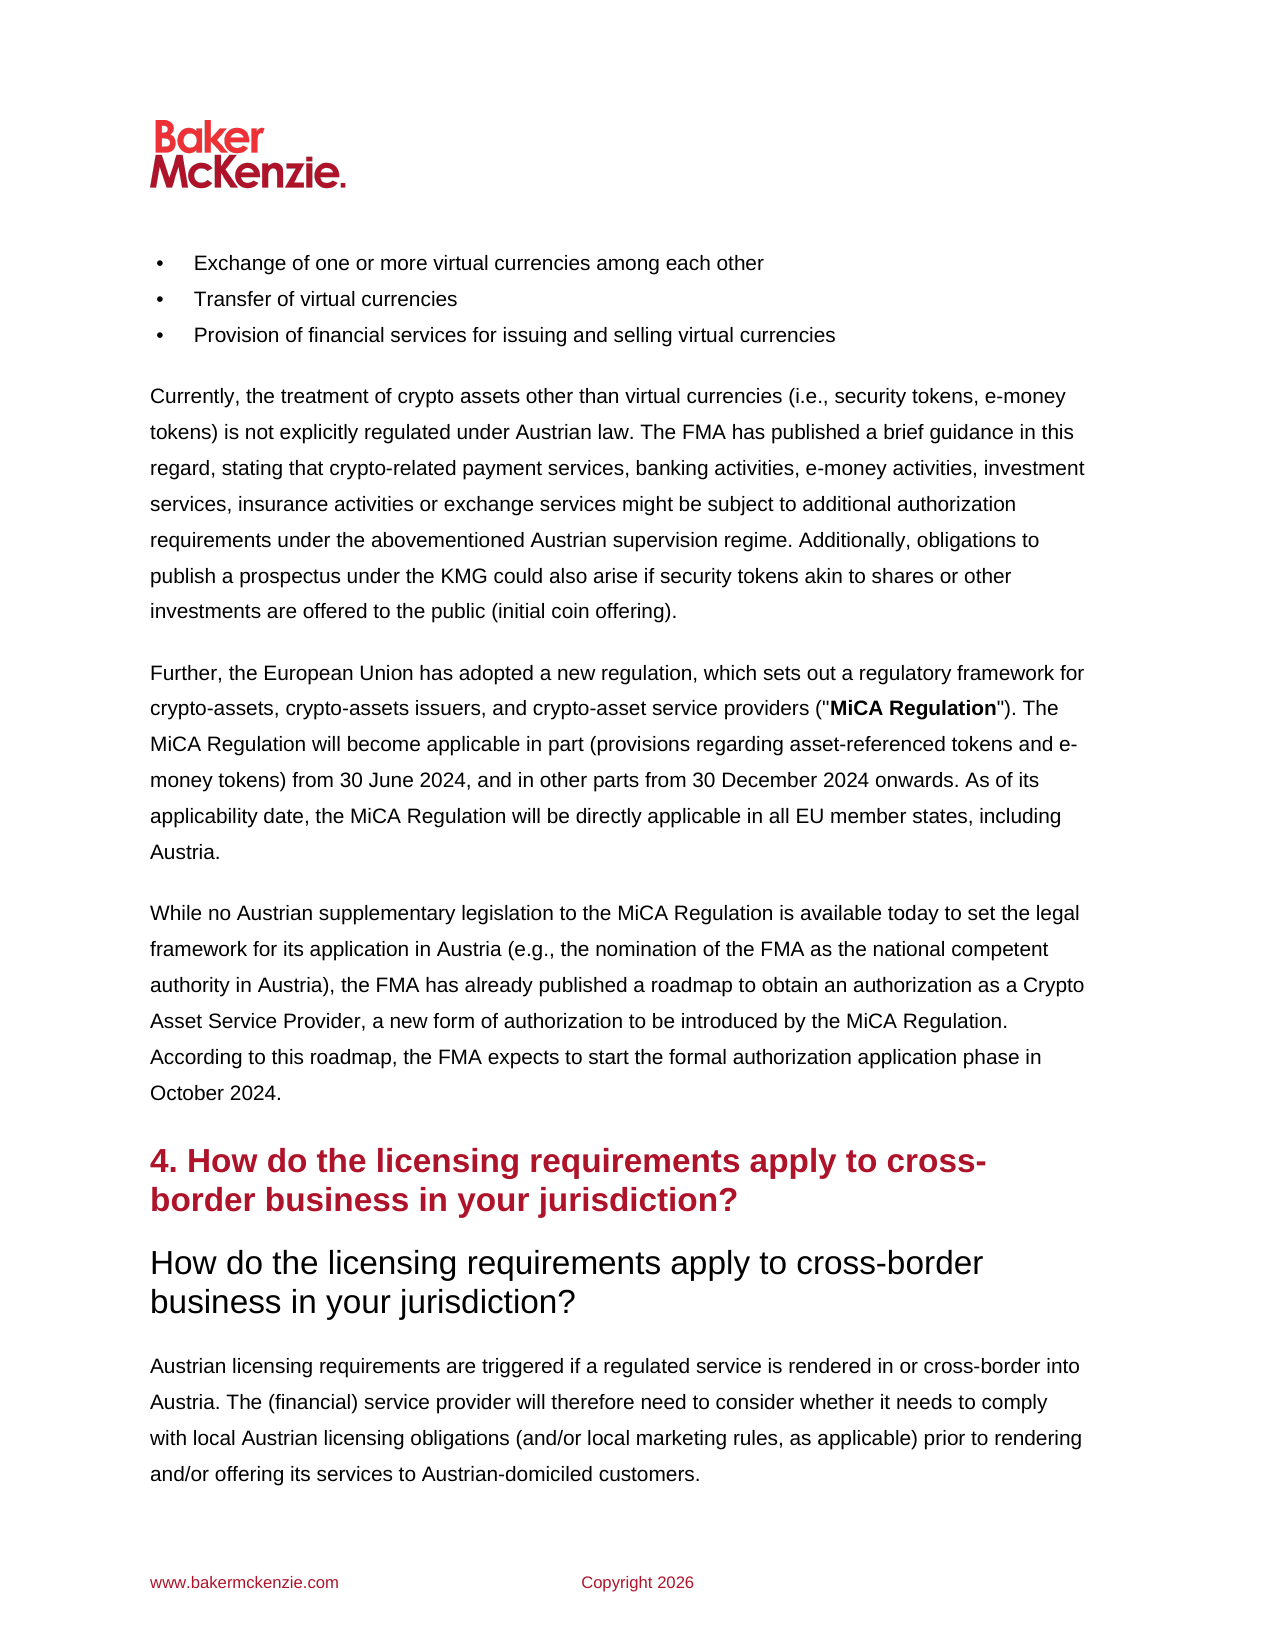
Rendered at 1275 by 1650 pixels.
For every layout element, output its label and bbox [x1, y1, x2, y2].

picture [150, 120, 346, 189]
